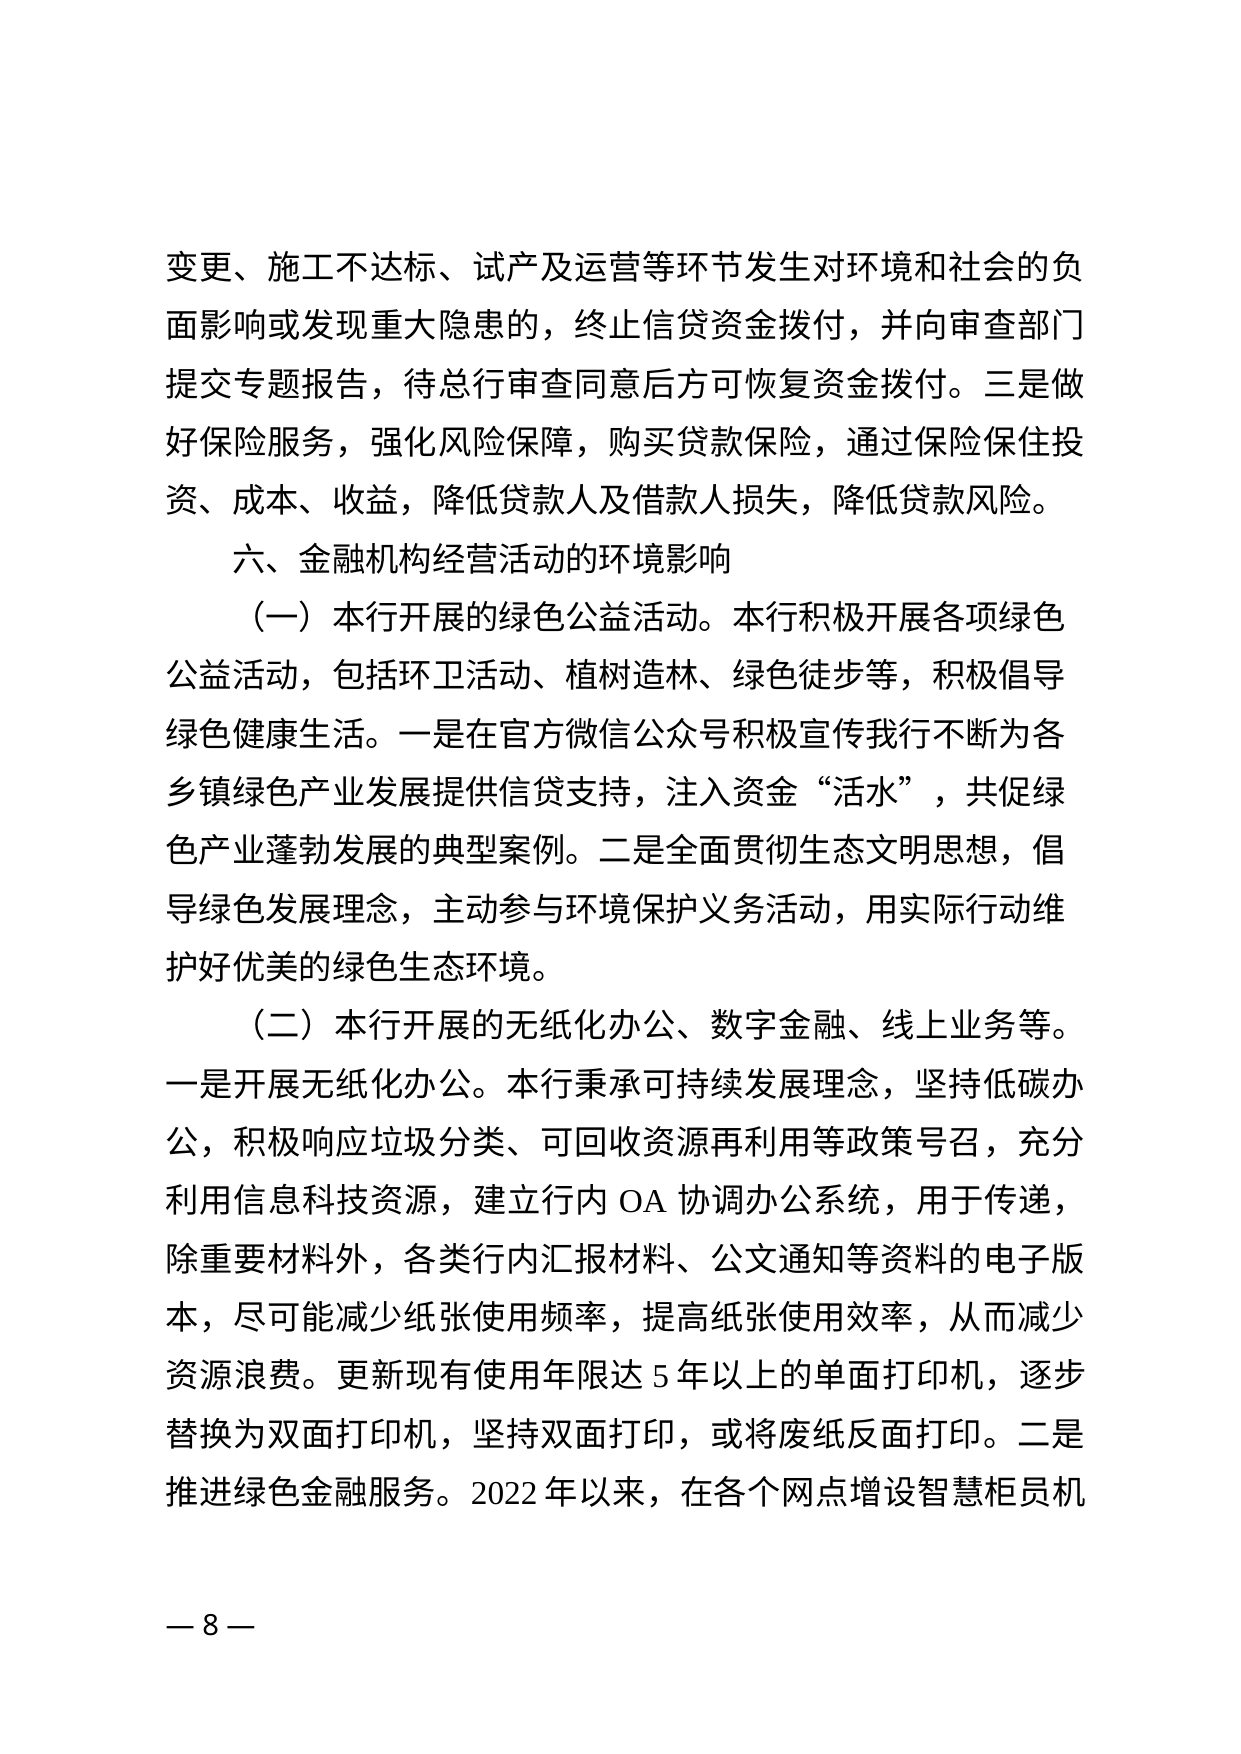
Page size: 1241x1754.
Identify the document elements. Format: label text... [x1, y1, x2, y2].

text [165, 991, 1087, 1516]
text （一）本行开展的绿色公益活动。本行积极开展各项绿色公益活动，包括环卫活动、植树造林、绿色徒步等，积极倡导绿色健康生活。一是在官方微信公众号积极宣传我行不断为各乡镇绿色产业发展提供信贷支持，注入资金“活水”，共促绿色产业蓬勃发展的典型案例。二是全面贯彻生态文明思想，倡导绿色发展理念，主动参与环境保护义务活动，用实际行动维护好优美的绿色生态环境。 [165, 583, 1087, 991]
text 六、金融机构经营活动的环境影响 [165, 524, 1087, 583]
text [165, 233, 1087, 524]
